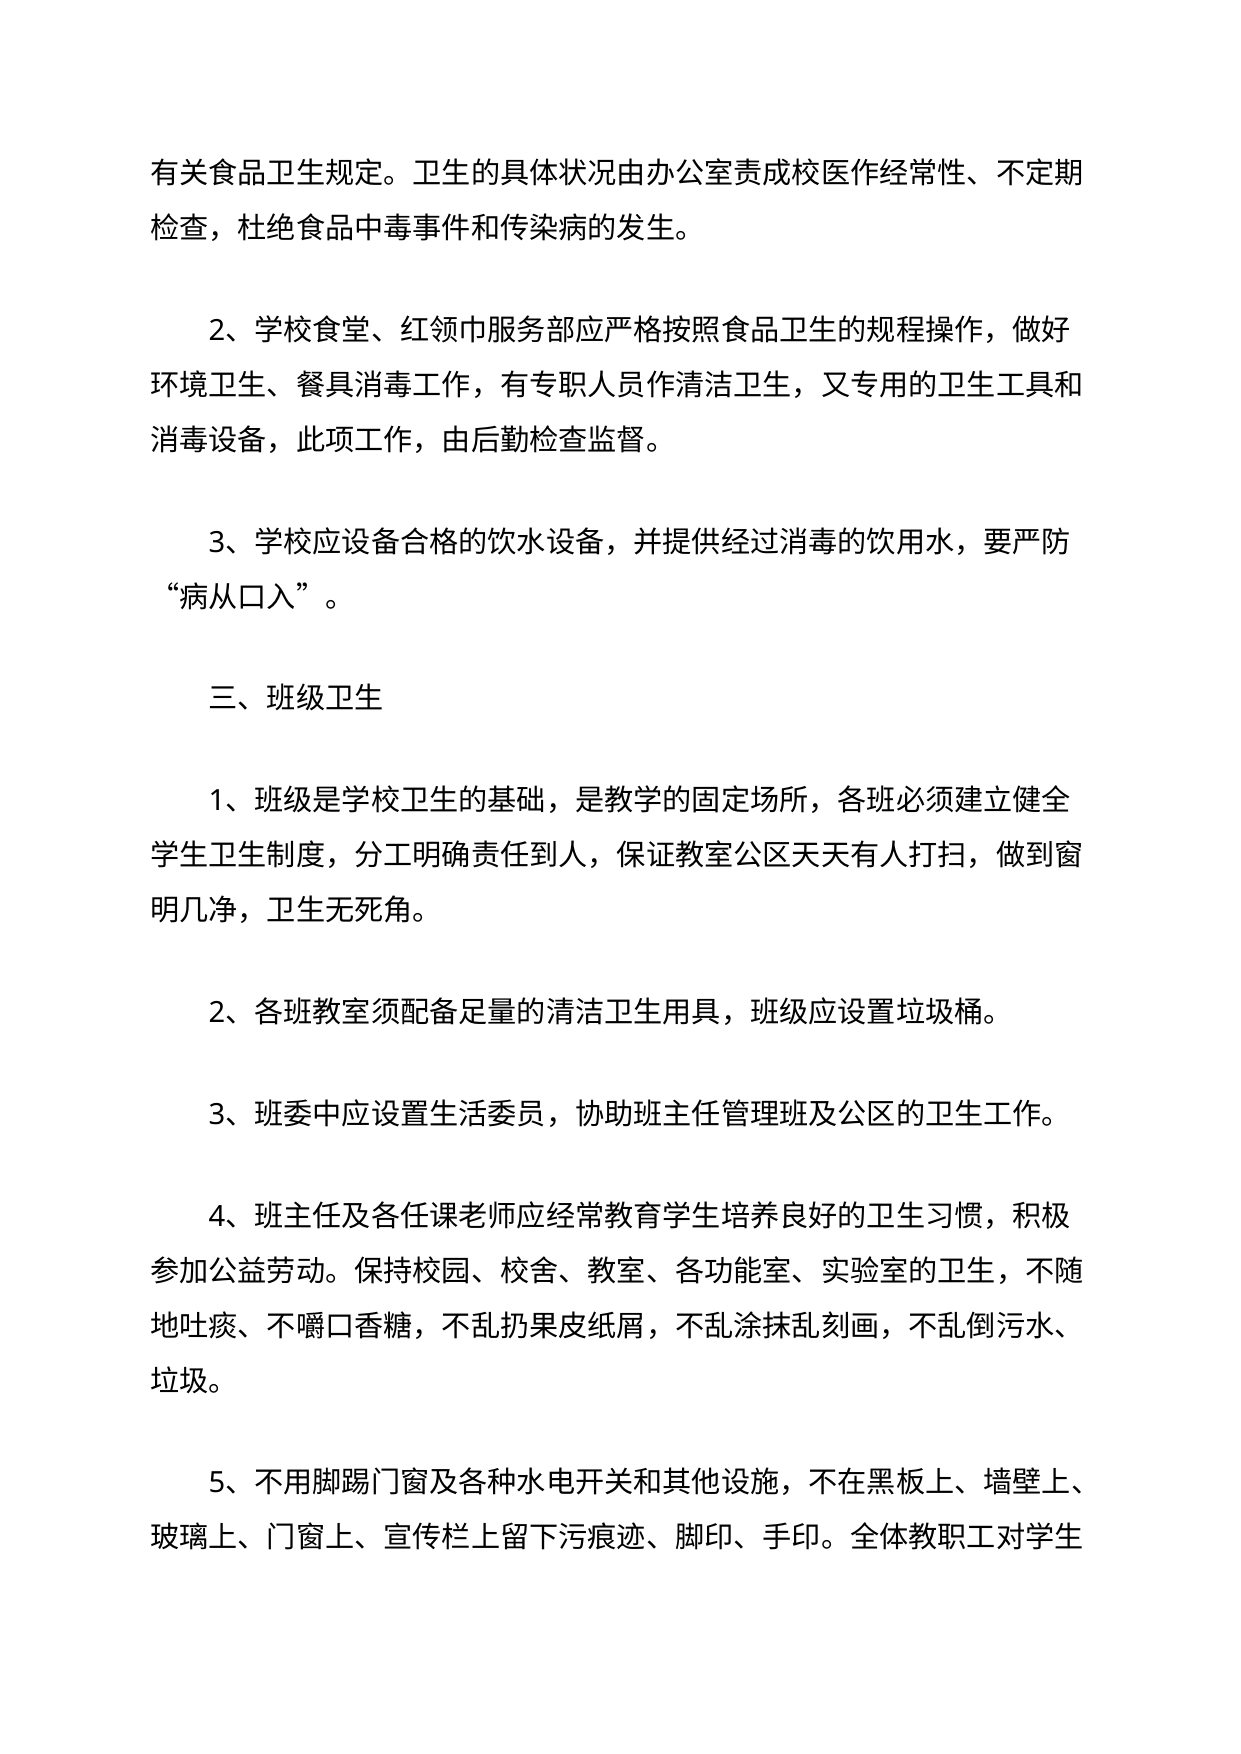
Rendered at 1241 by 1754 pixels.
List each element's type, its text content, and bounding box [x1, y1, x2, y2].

text 1、班级是学校卫生的基础，是教学的固定场所，各班必须建立健全学生卫生制度，分工明确责任到人，保证教室公区天天有人打扫，做到窗明几净，卫生无死角。 [150, 777, 1090, 929]
text 3、班委中应设置生活委员，协助班主任管理班及公区的卫生工作。 [150, 1091, 1090, 1133]
text 2、学校食堂、红领巾服务部应严格按照食品卫生的规程操作，做好环境卫生、餐具消毒工作，有专职人员作清洁卫生，又专用的卫生工具和消毒设备，此项工作，由后勤检查监督。 [150, 307, 1090, 459]
text 三、班级卫生 [150, 675, 1090, 717]
text 4、班主任及各任课老师应经常教育学生培养良好的卫生习惯，积极参加公益劳动。保持校园、校舍、教室、各功能室、实验室的卫生，不随地吐痰、不嚼口香糖，不乱扔果皮纸屑，不乱涂抹乱刻画，不乱倒污水、垃圾。 [150, 1192, 1090, 1399]
text 3、学校应设备合格的饮水设备，并提供经过消毒的饮用水，要严防“病从口入”。 [150, 518, 1090, 616]
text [150, 1459, 1090, 1556]
text 2、各班教室须配备足量的清洁卫生用具，班级应设置垃圾桶。 [150, 988, 1090, 1031]
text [150, 150, 1090, 247]
